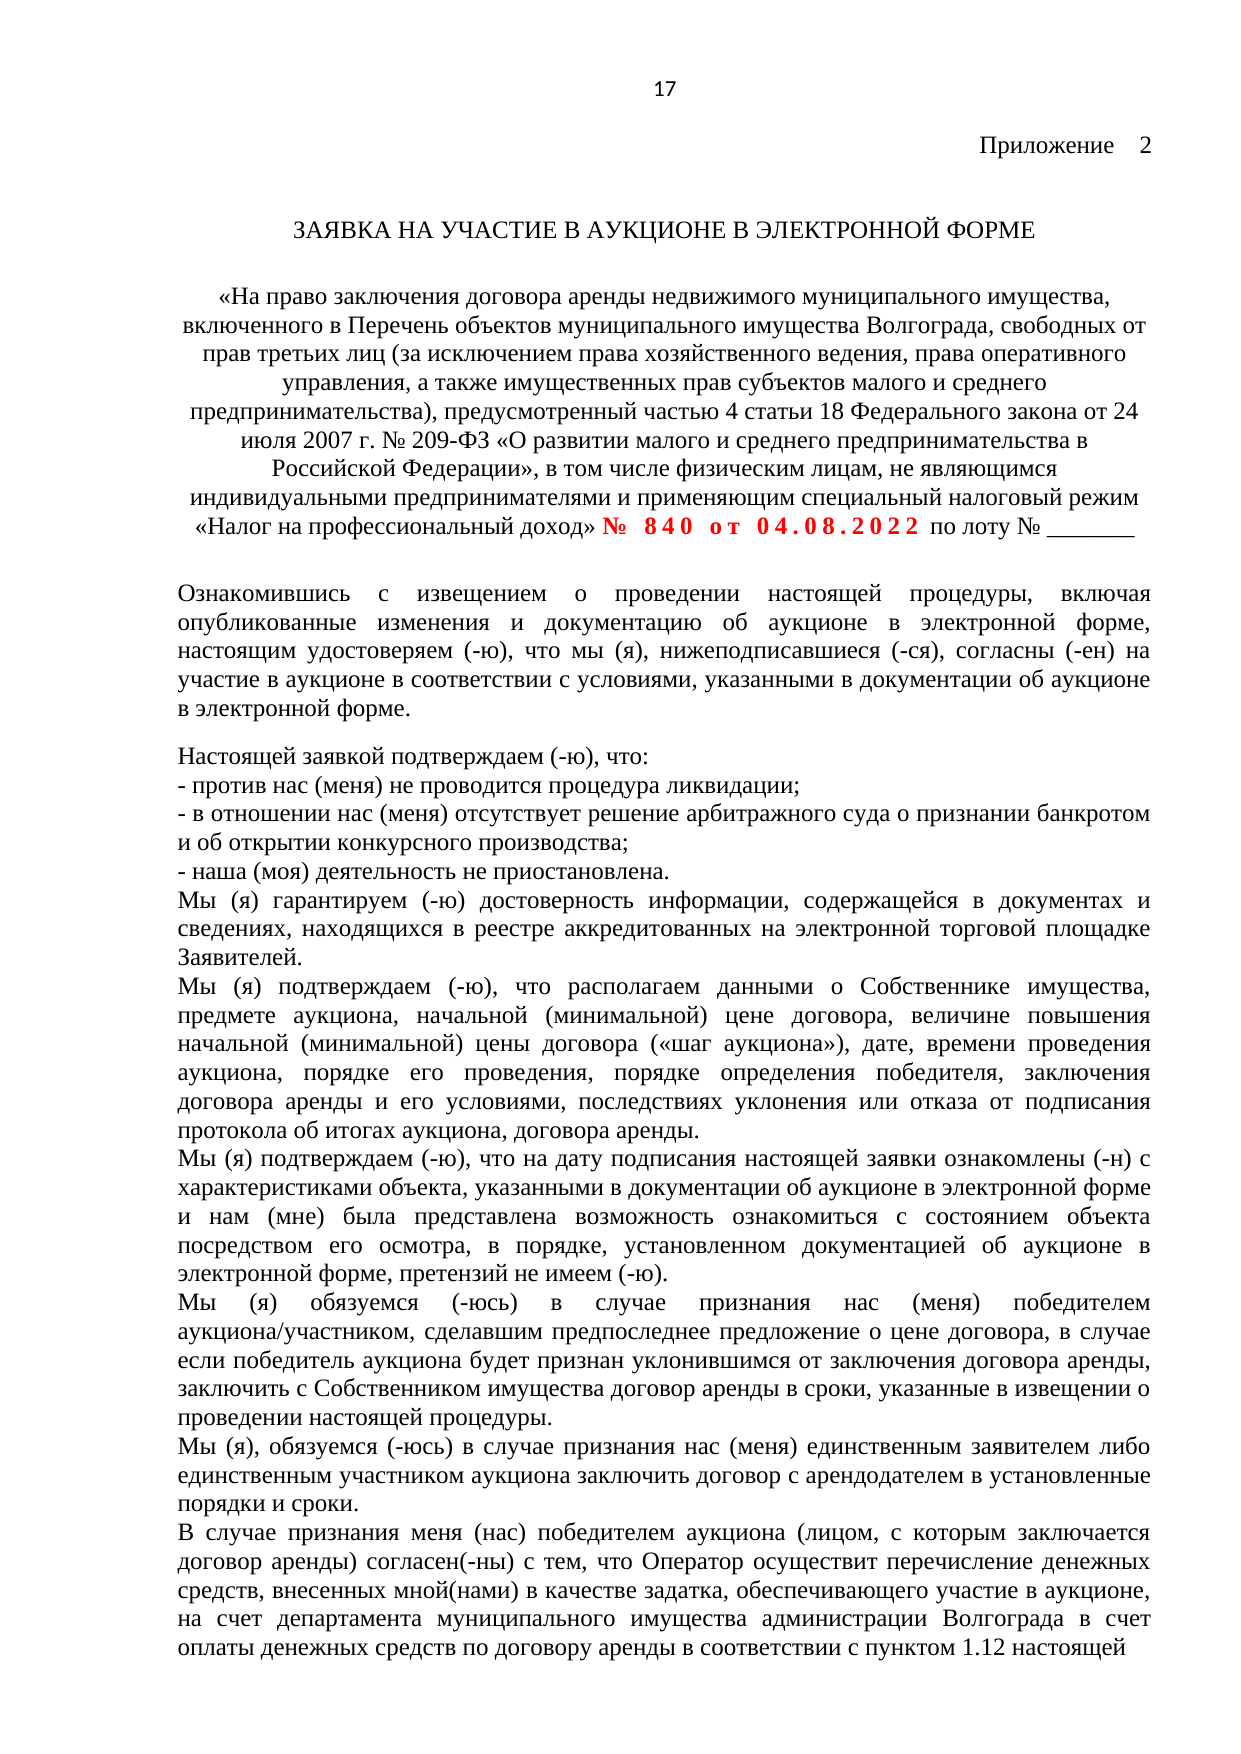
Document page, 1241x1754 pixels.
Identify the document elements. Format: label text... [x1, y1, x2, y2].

text Мы (я) обязуемся (-юсь) в случае признания нас (меня) победителем аукциона/участником, сделавшим предпоследнее предложение о цене договора, в случае если победитель аукциона будет признан уклонившимся от заключения договора аренды, заключить с Собственником имущества договор аренды в сроки, указанные в извещении о проведении настоящей процедуры. [177, 1287, 1152, 1431]
text - в отношении нас (меня) отсутствует решение арбитражного суда о признании банкротом и об открытии конкурсного производства; [177, 798, 1152, 856]
text Приложение 2 [177, 130, 1152, 158]
text Настоящей заявкой подтверждаем (-ю), что: [177, 741, 1152, 770]
text Мы (я) подтверждаем (-ю), что на дату подписания настоящей заявки ознакомлены (-н) с характеристиками объекта, указанными в документации об аукционе в электронной форме и нам (мне) была представлена возможность ознакомиться с состоянием объекта посредством его осмотра, в порядке, установленном документацией об аукционе в электронной форме, претензий не имеем (-ю). [177, 1143, 1152, 1287]
text Мы (я), обязуемся (-юсь) в случае признания нас (меня) единственным заявителем либо единственным участником аукциона заключить договор с арендодателем в установленные порядки и сроки. [177, 1431, 1152, 1517]
text «На право заключения договора аренды недвижимого муниципального имущества, включенного в Перечень объектов муниципального имущества Волгограда, свободных от прав третьих лиц (за исключением права хозяйственного ведения, права оперативного управления, а также имущественных прав субъектов малого и среднего предпринимательства), предусмотренный частью 4 статьи 18 Федерального закона от 24 июля 2007 г. № 209-ФЗ «О развитии малого и среднего предпринимательства в Российской Федерации», в том числе физическим лицам, не являющимся индивидуальными предпринимателями и применяющим специальный налоговый режим «Налог на профессиональный доход» № 840 от 04.08.2022 по лоту № _______ [177, 281, 1152, 540]
text Ознакомившись с извещением о проведении настоящей процедуры, включая опубликованные изменения и документацию об аукционе в электронной форме, настоящим удостоверяем (-ю), что мы (я), нижеподписавшиеся (-ся), согласны (-ен) на участие в аукционе в соответствии с условиями, указанными в документации об аукционе в электронной форме. [177, 578, 1152, 722]
text Мы (я) гарантируем (-ю) достоверность информации, содержащейся в документах и сведениях, находящихся в реестре аккредитованных на электронной торговой площадке Заявителей. [177, 885, 1152, 971]
text В случае признания меня (нас) победителем аукциона (лицом, с которым заключается договор аренды) согласен(-ны) с тем, что Оператор осуществит перечисление денежных средств, внесенных мной(нами) в качестве задатка, обеспечивающего участие в аукционе, на счет департамента муниципального имущества администрации Волгограда в счет оплаты денежных средств по договору аренды в соответствии с пунктом 1.12 настоящей [177, 1517, 1152, 1661]
text ЗАЯВКА НА УЧАСТИЕ В АУКЦИОНЕ В ЭЛЕКТРОННОЙ ФОРМЕ [177, 215, 1152, 244]
text - наша (моя) деятельность не приостановлена. [177, 856, 1152, 885]
text Мы (я) подтверждаем (-ю), что располагаем данными о Собственнике имущества, предмете аукциона, начальной (минимальной) цене договора, величине повышения начальной (минимальной) цены договора («шаг аукциона»), дате, времени проведения аукциона, порядке его проведения, порядке определения победителя, заключения договора аренды и его условиями, последствиях уклонения или отказа от подписания протокола об итогах аукциона, договора аренды. [177, 971, 1152, 1143]
text - против нас (меня) не проводится процедура ликвидации; [177, 770, 1152, 798]
